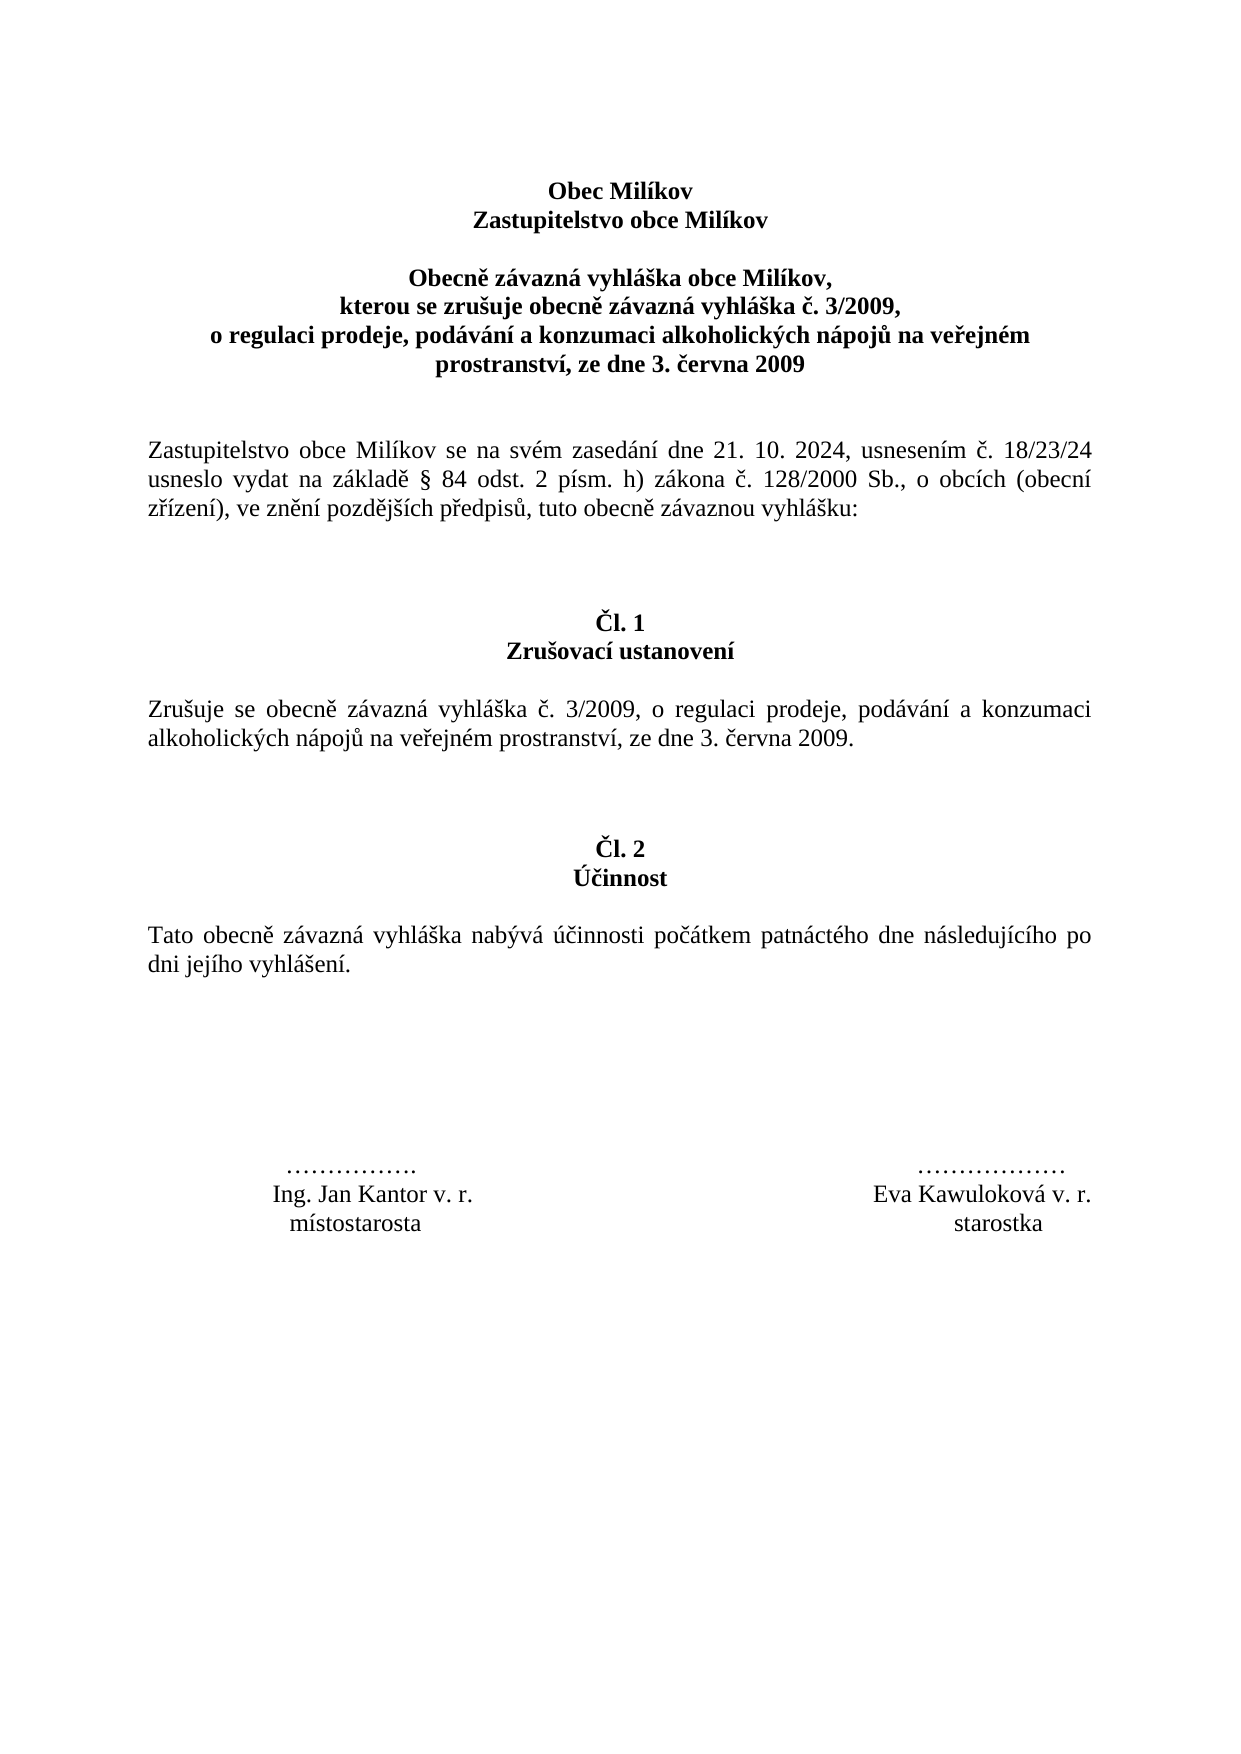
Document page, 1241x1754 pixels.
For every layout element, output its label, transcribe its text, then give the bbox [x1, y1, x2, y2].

text místostarosta starostka [148, 1208, 1093, 1236]
text Obecně závazná vyhláška obce Milíkov, [148, 263, 1093, 291]
text kterou se zrušuje obecně závazná vyhláška č. 3/2009, [148, 291, 1093, 320]
text ……………. ……………… [148, 1150, 1093, 1179]
text o regulaci prodeje, podávání a konzumaci alkoholických nápojů na veřejném prostranství, ze dne 3. června 2009 [148, 320, 1093, 378]
text Obec Milíkov [148, 176, 1093, 205]
text Zrušovací ustanovení [148, 636, 1093, 665]
text Čl. 2 [148, 834, 1093, 863]
text Účinnost [148, 863, 1093, 891]
text Zastupitelstvo obce Milíkov se na svém zasedání dne 21. 10. 2024, usnesením č. 18/23/24 usneslo vydat na základě § 84 odst. 2 písm. h) zákona č. 128/2000 Sb., o obcích (obecní zřízení), ve znění pozdějších předpisů, tuto obecně závaznou vyhlášku: [148, 435, 1093, 521]
subtitle Čl. 1 [148, 608, 1093, 636]
text Zrušuje se obecně závazná vyhláška č. 3/2009, o regulaci prodeje, podávání a konzumaci alkoholických nápojů na veřejném prostranství, ze dne 3. června 2009. [148, 694, 1093, 751]
text Zastupitelstvo obce Milíkov [148, 205, 1093, 234]
text Ing. Jan Kantor v. r. Eva Kawuloková v. r. [148, 1179, 1093, 1208]
text Tato obecně závazná vyhláška nabývá účinnosti počátkem patnáctého dne následujícího po dni jejího vyhlášení. [148, 920, 1093, 978]
